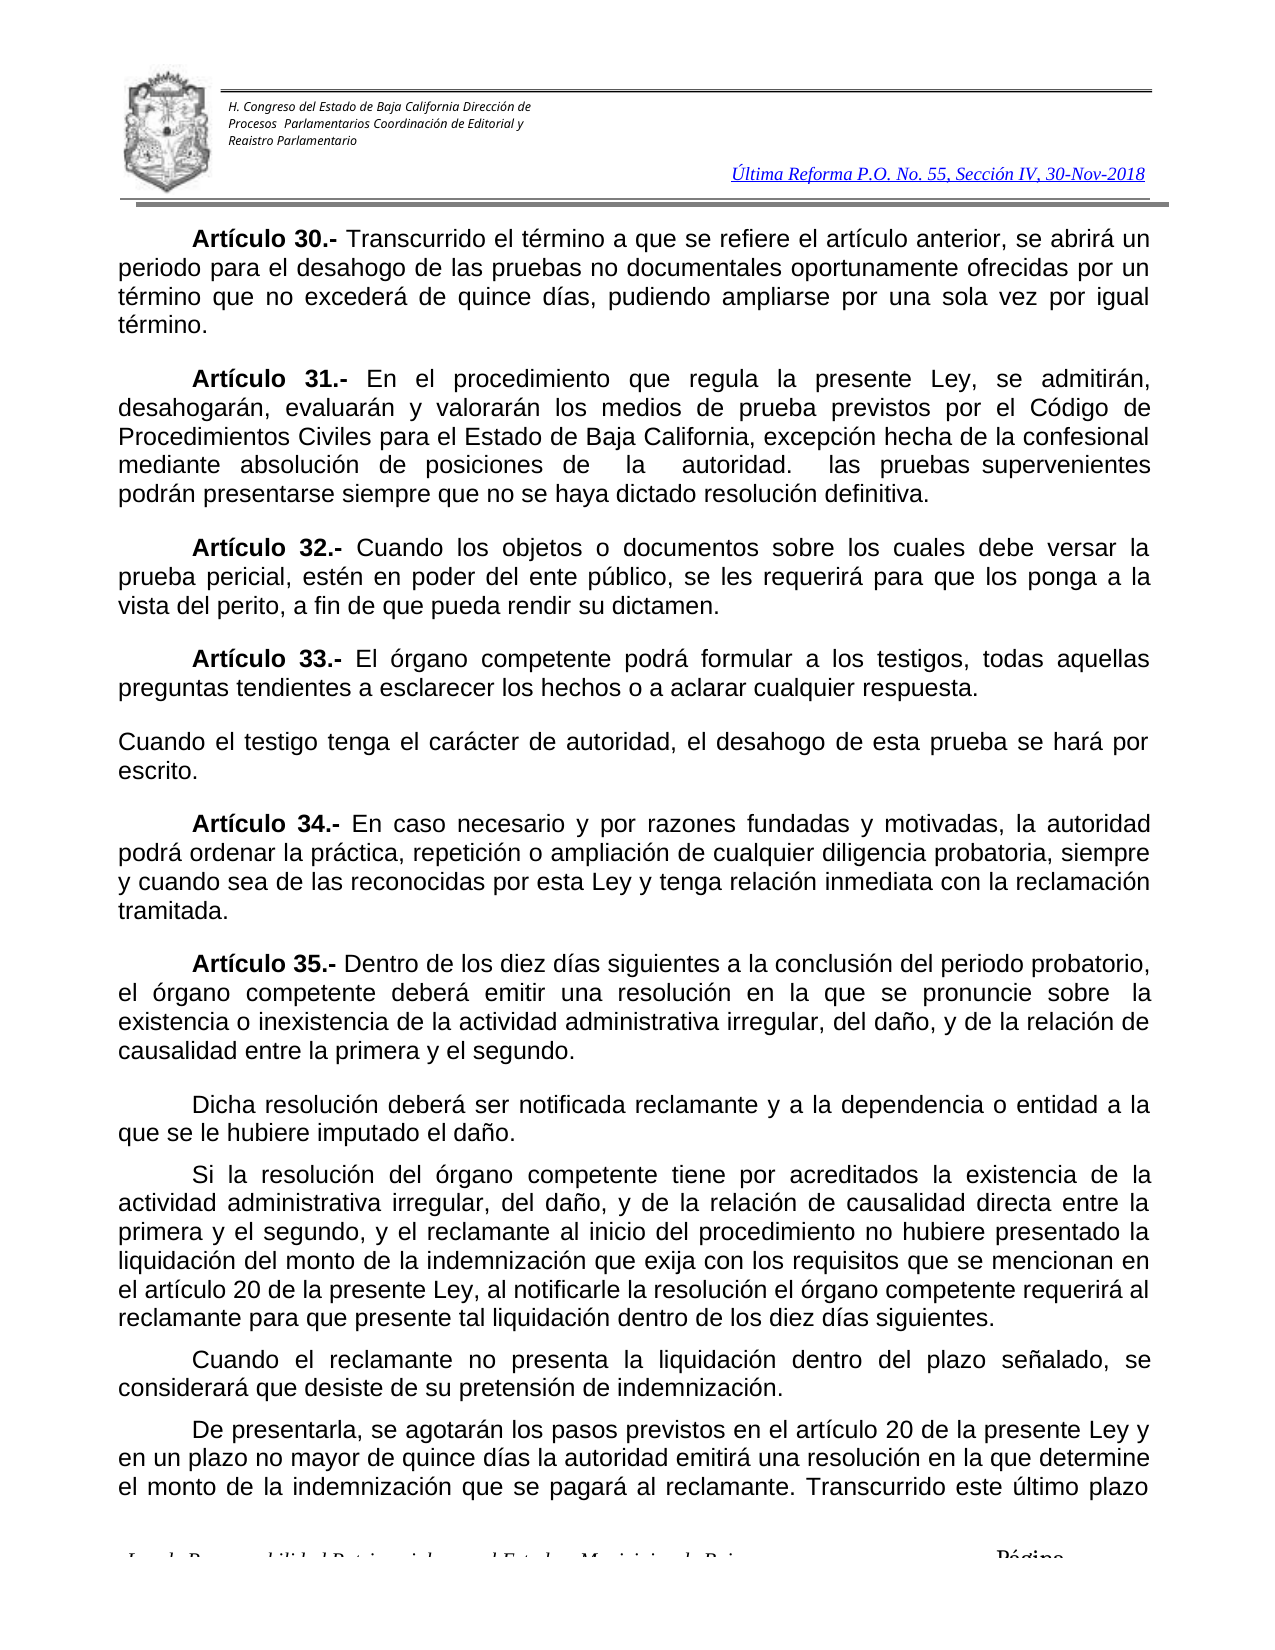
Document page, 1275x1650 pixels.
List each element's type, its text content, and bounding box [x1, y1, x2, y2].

text Si la resolución del órgano competente tiene por acreditados la existencia de la actividad administrativa irregular, del daño, y de la relación de causalidad directa entre la primera y el segundo, y el reclamante al inicio del procedimiento no hubiere presentado la liquidación del monto de la indemnización que exija con los requisitos que se mencionan en el artículo 20 de la presente Ley, al notificarle la resolución el órgano competente requerirá al reclamante para que presente tal liquidación dentro de los diez días siguientes. [118, 1159, 1152, 1332]
text Dicha resolución deberá ser notificada reclamante y a la dependencia o entidad a la que se le hubiere imputado el daño. [118, 1089, 1152, 1147]
text Artículo 34.- En caso necesario y por razones fundadas y motivadas, la autoridad podrá ordenar la práctica, repetición o ampliación de cualquier diligencia probatoria, siempre y cuando sea de las reconocidas por esta Ley y tenga relación inmediata con la reclamación tramitada. [118, 809, 1152, 924]
text Cuando el testigo tenga el carácter de autoridad, el desahogo de esta prueba se hará por escrito. [118, 727, 1151, 784]
picture [123, 64, 213, 195]
text De presentarla, se agotarán los pasos previstos en el artículo 20 de la presente Ley y en un plazo no mayor de quince días la autoridad emitirá una resolución en la que determine el monto de la indemnización que se pagará al reclamante. Transcurrido este último plazo [118, 1414, 1152, 1501]
text Artículo 31.- En el procedimiento que regula la presente Ley, se admitirán, desahogarán, evaluarán y valorarán los medios de prueba previstos por el Código de Procedimientos Civiles para el Estado de Baja California, excepción hecha de la confesional mediante absolución de posiciones de la autoridad. las pruebas supervenientes podrán presentarse siempre que no se haya dictado resolución definitiva. [118, 364, 1152, 508]
text Artículo 33.- El órgano competente podrá formular a los testigos, todas aquellas preguntas tendientes a esclarecer los hechos o a aclarar cualquier respuesta. [118, 644, 1151, 702]
text Artículo 32.- Cuando los objetos o documentos sobre los cuales debe versar la prueba pericial, estén en poder del ente público, se les requerirá para que los ponga a la vista del perito, a fin de que pueda rendir su dictamen. [118, 533, 1151, 619]
text Cuando el reclamante no presenta la liquidación dentro del plazo señalado, se considerará que desiste de su pretensión de indemnización. [118, 1344, 1152, 1402]
text Artículo 35.- Dentro de los diez días siguientes a la conclusión del periodo probatorio, el órgano competente deberá emitir una resolución en la que se pronuncie sobre la existencia o inexistencia de la actividad administrativa irregular, del daño, y de la relación de causalidad entre la primera y el segundo. [118, 949, 1152, 1064]
text Artículo 30.- Transcurrido el término a que se refiere el artículo anterior, se abrirá un periodo para el desahogo de las pruebas no documentales oportunamente ofrecidas por un término que no excederá de quince días, pudiendo ampliarse por una sola vez por igual término. [118, 224, 1152, 339]
